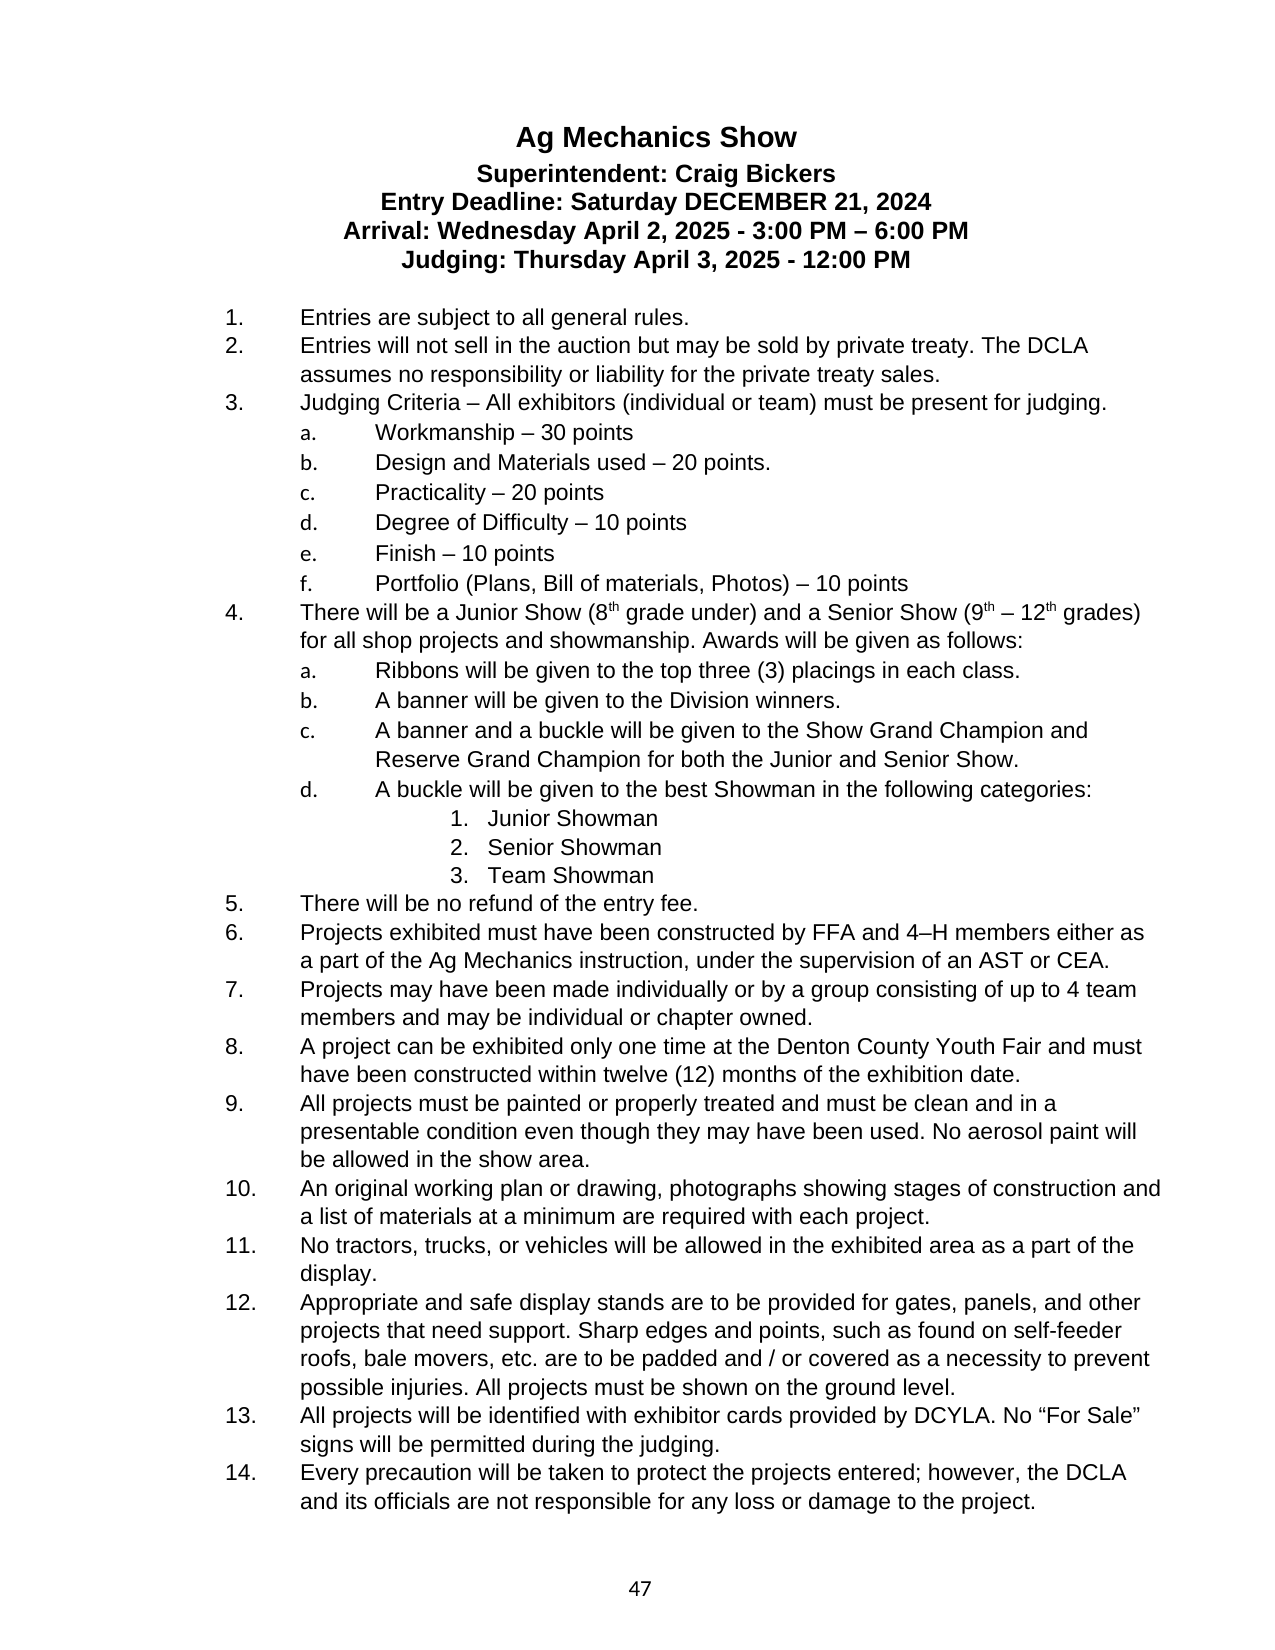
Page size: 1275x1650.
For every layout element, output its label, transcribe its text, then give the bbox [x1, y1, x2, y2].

list A buckle will be given to the best Showman in the following categories: [300, 775, 1162, 803]
text Ag Mechanics Show [150, 120, 1162, 153]
list Degree of Difficulty – 10 points [300, 508, 1162, 536]
list No tractors, trucks, or vehicles will be allowed in the exhibited area as a part of the display. [225, 1232, 1162, 1286]
list Every precaution will be taken to protect the projects entered; however, the DCLA and its officials are not responsible for any loss or damage to the project. [225, 1459, 1162, 1514]
list Team Showman [450, 862, 1162, 888]
list There will be a Junior Show (8th grade under) and a Senior Show (9th – 12th grades) for all shop projects and showmanship. Awards will be given as follows: [225, 599, 1162, 654]
list Entries are subject to all general rules. [225, 304, 1162, 330]
list Practicality – 20 points [300, 478, 1162, 506]
list Judging Criteria – All exhibitors (individual or team) must be present for judging. [225, 389, 1162, 416]
list Junior Showman [450, 805, 1162, 831]
list Portfolio (Plans, Bill of materials, Photos) – 10 points [300, 569, 1162, 597]
list A banner will be given to the Division winners. [300, 686, 1162, 714]
list Entries will not sell in the auction but may be sold by private treaty. The DCLA assumes no responsibility or liability for the private treaty sales. [225, 332, 1162, 387]
list Workmanship – 30 points [300, 418, 1162, 446]
text Superintendent: Craig Bickers [150, 158, 1162, 187]
list Projects exhibited must have been constructed by FFA and 4–H members either as a part of the Ag Mechanics instruction, under the supervision of an AST or CEA. [225, 919, 1162, 974]
text Judging: Thursday April 3, 2025 - 12:00 PM [150, 245, 1162, 273]
list A banner and a buckle will be given to the Show Grand Champion and Reserve Grand Champion for both the Junior and Senior Show. [300, 716, 1162, 773]
list All projects must be painted or properly treated and must be clean and in a presentable condition even though they may have been used. No aerosol paint will be allowed in the show area. [225, 1089, 1162, 1173]
list Projects may have been made individually or by a group consisting of up to 4 team members and may be individual or chapter owned. [225, 976, 1162, 1031]
list Design and Materials used – 20 points. [300, 448, 1162, 476]
list An original working plan or drawing, photographs showing stages of construction and a list of materials at a minimum are required with each project. [225, 1175, 1162, 1229]
text Arrival: Wednesday April 2, 2025 - 3:00 PM – 6:00 PM [150, 216, 1162, 245]
list There will be no refund of the entry fee. [225, 890, 1162, 917]
text Entry Deadline: Saturday DECEMBER 21, 2024 [150, 187, 1162, 216]
list A project can be exhibited only one time at the Denton County Youth Fair and must have been constructed within twelve (12) months of the exhibition date. [225, 1033, 1162, 1087]
list Finish – 10 points [300, 539, 1162, 567]
list Appropriate and safe display stands are to be provided for gates, panels, and other projects that need support. Sharp edges and points, such as found on self-feeder roofs, bale movers, etc. are to be padded and / or covered as a necessity to prevent possible injuries. All projects must be shown on the ground level. [225, 1288, 1162, 1400]
list Senior Showman [450, 833, 1162, 860]
list All projects will be identified with exhibitor cards provided by DCYLA. No “For Sale” signs will be permitted during the judging. [225, 1402, 1162, 1457]
list Ribbons will be given to the top three (3) placings in each class. [300, 656, 1162, 684]
